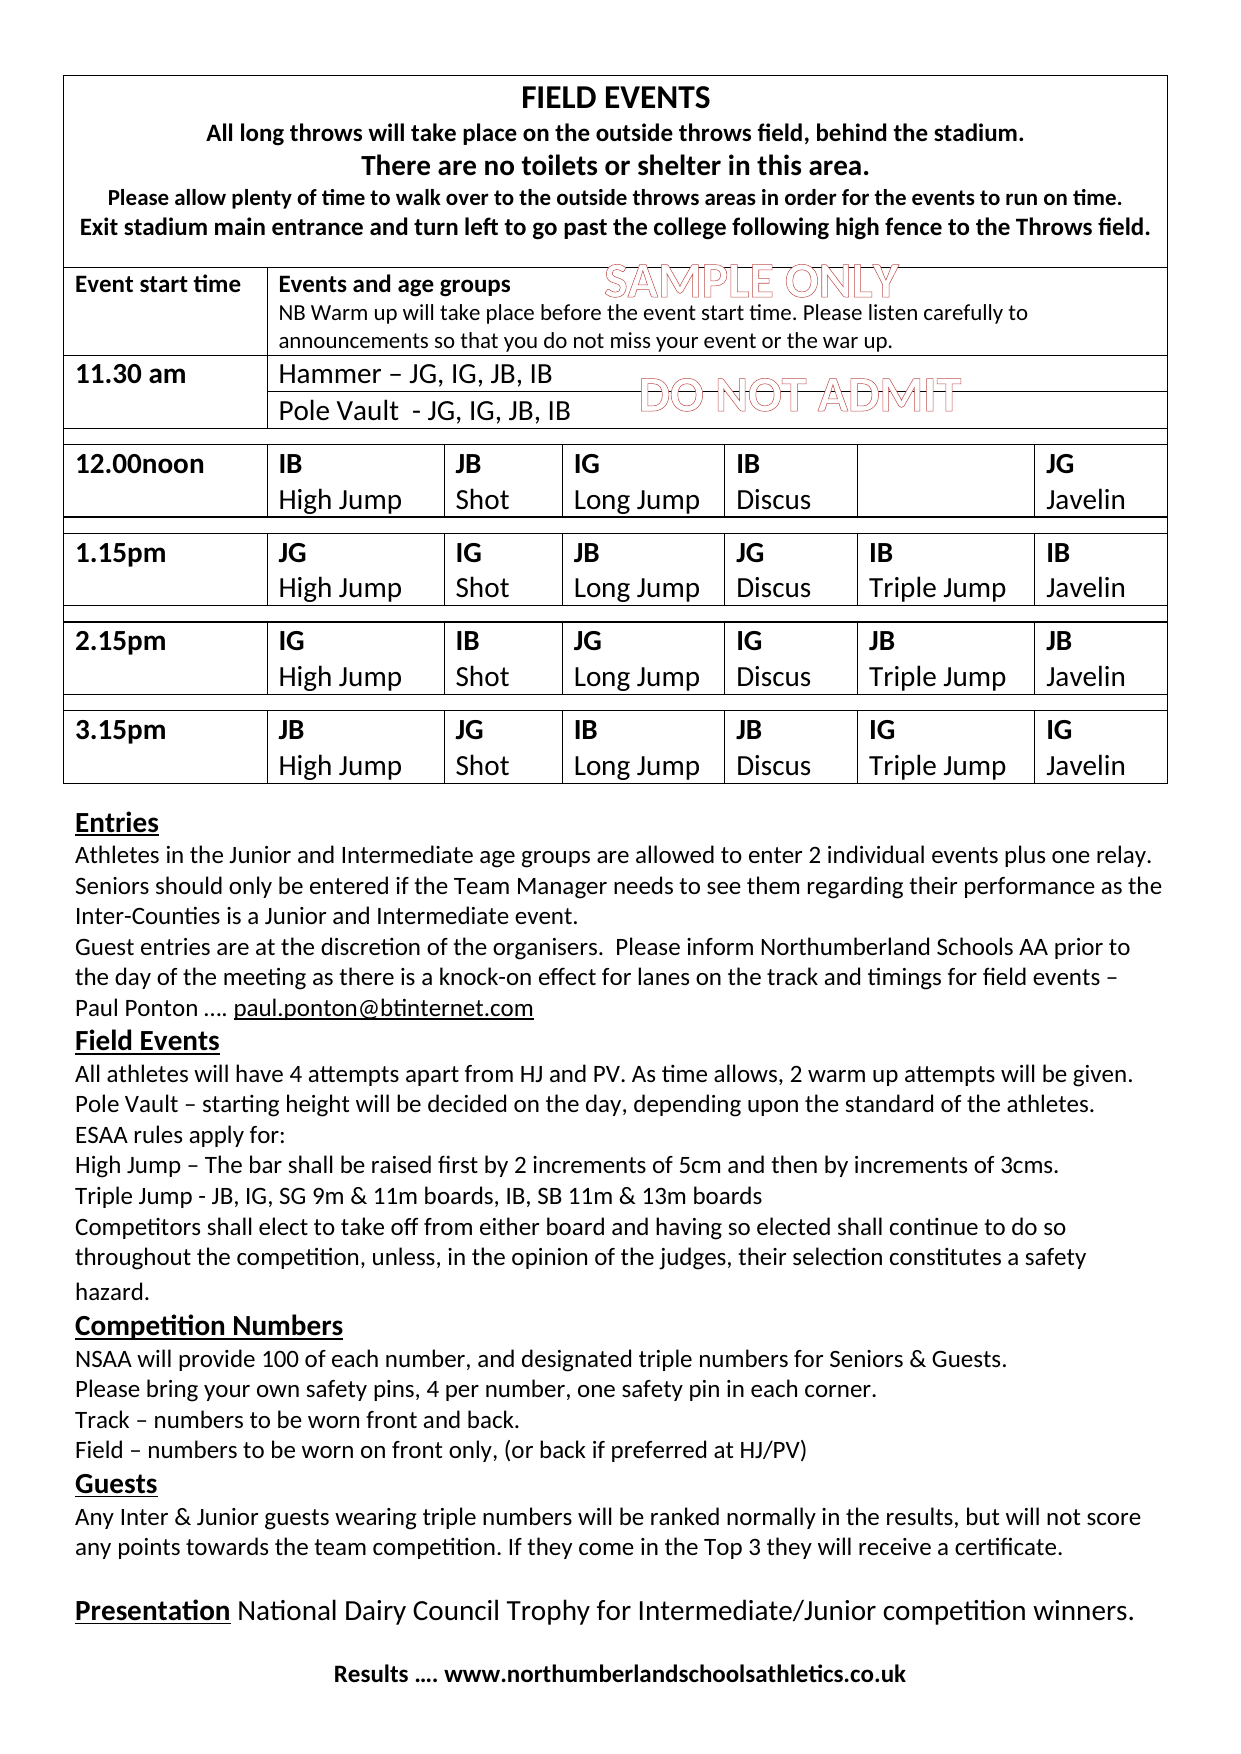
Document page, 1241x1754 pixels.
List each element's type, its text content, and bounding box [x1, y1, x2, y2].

table_cell Events and age groups NB Warm up will take place before the event start time. Please listen carefully to announcements so that you do not miss your event or the war up. [268, 268, 1167, 354]
table_cell Hammer – JG, IG, JB, IB [268, 356, 1167, 391]
table_cell Event start time [64, 268, 267, 354]
text Guests [75, 1465, 1165, 1501]
table_cell IB High Jump [268, 445, 444, 516]
table_cell [64, 695, 1167, 710]
text Competitors shall elect to take off from either board and having so elected shall continue to do so throughout the competition, unless, in the opinion of the judges, their selection constitutes a safety hazard. [75, 1211, 1165, 1307]
text Please bring your own safety pins, 4 per number, one safety pin in each corner. [75, 1373, 1165, 1404]
table_cell IG High Jump [268, 623, 444, 694]
table_cell JB Javelin [1035, 623, 1167, 694]
table_cell IB Long Jump [563, 711, 724, 782]
table_cell JB Shot [445, 445, 562, 516]
table_cell 11.30 am [64, 356, 267, 428]
text Results …. www.northumberlandschoolsathletics.co.uk [75, 1658, 1165, 1689]
text Seniors should only be entered if the Team Manager needs to see them regarding their performance as the Inter-Counties is a Junior and Intermediate event. [75, 870, 1165, 931]
table_cell Pole Vault - JG, IG, JB, IB [268, 392, 1167, 428]
text Field Events [75, 1022, 1165, 1058]
table_cell JG Javelin [1035, 445, 1167, 516]
text Entries [75, 804, 1165, 839]
table_cell IG Long Jump [563, 445, 724, 516]
table_cell 2.15pm [64, 623, 267, 694]
table_cell JB Triple Jump [858, 623, 1034, 694]
table_cell IG Javelin [1035, 711, 1167, 782]
text Triple Jump - JB, IG, SG 9m & 11m boards, IB, SB 11m & 13m boards [75, 1180, 1165, 1211]
table_cell 12.00noon [64, 445, 267, 516]
table_cell IG Shot [445, 534, 562, 605]
text ESAA rules apply for: [75, 1119, 1165, 1150]
table_cell IB Javelin [1035, 534, 1167, 605]
table_cell JB Discus [725, 711, 857, 782]
table_cell JB Long Jump [563, 534, 724, 605]
table_cell IB Triple Jump [858, 534, 1034, 605]
table_cell IB Shot [445, 623, 562, 694]
text Pole Vault – starting height will be decided on the day, depending upon the standard of the athletes. [75, 1089, 1165, 1119]
text NSAA will provide 100 of each number, and designated triple numbers for Seniors & Guests. [75, 1343, 1165, 1373]
text Competition Numbers [75, 1307, 1165, 1343]
text Field – numbers to be worn on front only, (or back if preferred at HJ/PV) [75, 1434, 1165, 1465]
table_cell 1.15pm [64, 534, 267, 605]
table_header FIELD EVENTS All long throws will take place on the outside throws field, behind the stadium. There are no toilets or shelter in this area. Please allow plenty of time to walk over to the outside throws areas in order for the events to run on time. Exit stadium main entrance and turn left to go past the college following high fence to the Throws field. [64, 76, 1167, 267]
text Guest entries are at the discretion of the organisers. Please inform Northumberland Schools AA prior to the day of the meeting as there is a knock-on effect for lanes on the track and timings for field events – [75, 931, 1165, 992]
table_cell IG Discus [725, 623, 857, 694]
text Track – numbers to be worn front and back. [75, 1404, 1165, 1434]
text Any Inter & Junior guests wearing triple numbers will be ranked normally in the results, but will not score any points towards the team competition. If they come in the Top 3 they will receive a certificate. [75, 1501, 1165, 1562]
table_cell 3.15pm [64, 711, 267, 782]
table_cell IG Triple Jump [858, 711, 1034, 782]
table_cell JG Discus [725, 534, 857, 605]
text Athletes in the Junior and Intermediate age groups are allowed to enter 2 individual events plus one relay. [75, 839, 1165, 870]
text All athletes will have 4 attempts apart from HJ and PV. As time allows, 2 warm up attempts will be given. [75, 1058, 1165, 1089]
table_cell JG High Jump [268, 534, 444, 605]
text Presentation National Dairy Council Trophy for Intermediate/Junior competition winners. [75, 1592, 1165, 1628]
table_cell [64, 518, 1167, 533]
table_cell IB Discus [725, 445, 857, 516]
table_cell JG Shot [445, 711, 562, 782]
text Paul Ponton …. paul.ponton@btinternet.com [75, 992, 1165, 1022]
table_cell JB High Jump [268, 711, 444, 782]
table_cell JG Long Jump [563, 623, 724, 694]
table_cell [64, 606, 1167, 621]
text High Jump – The bar shall be raised first by 2 increments of 5cm and then by increments of 3cms. [75, 1150, 1165, 1180]
table_cell [64, 429, 1167, 444]
table_cell [858, 445, 1034, 516]
